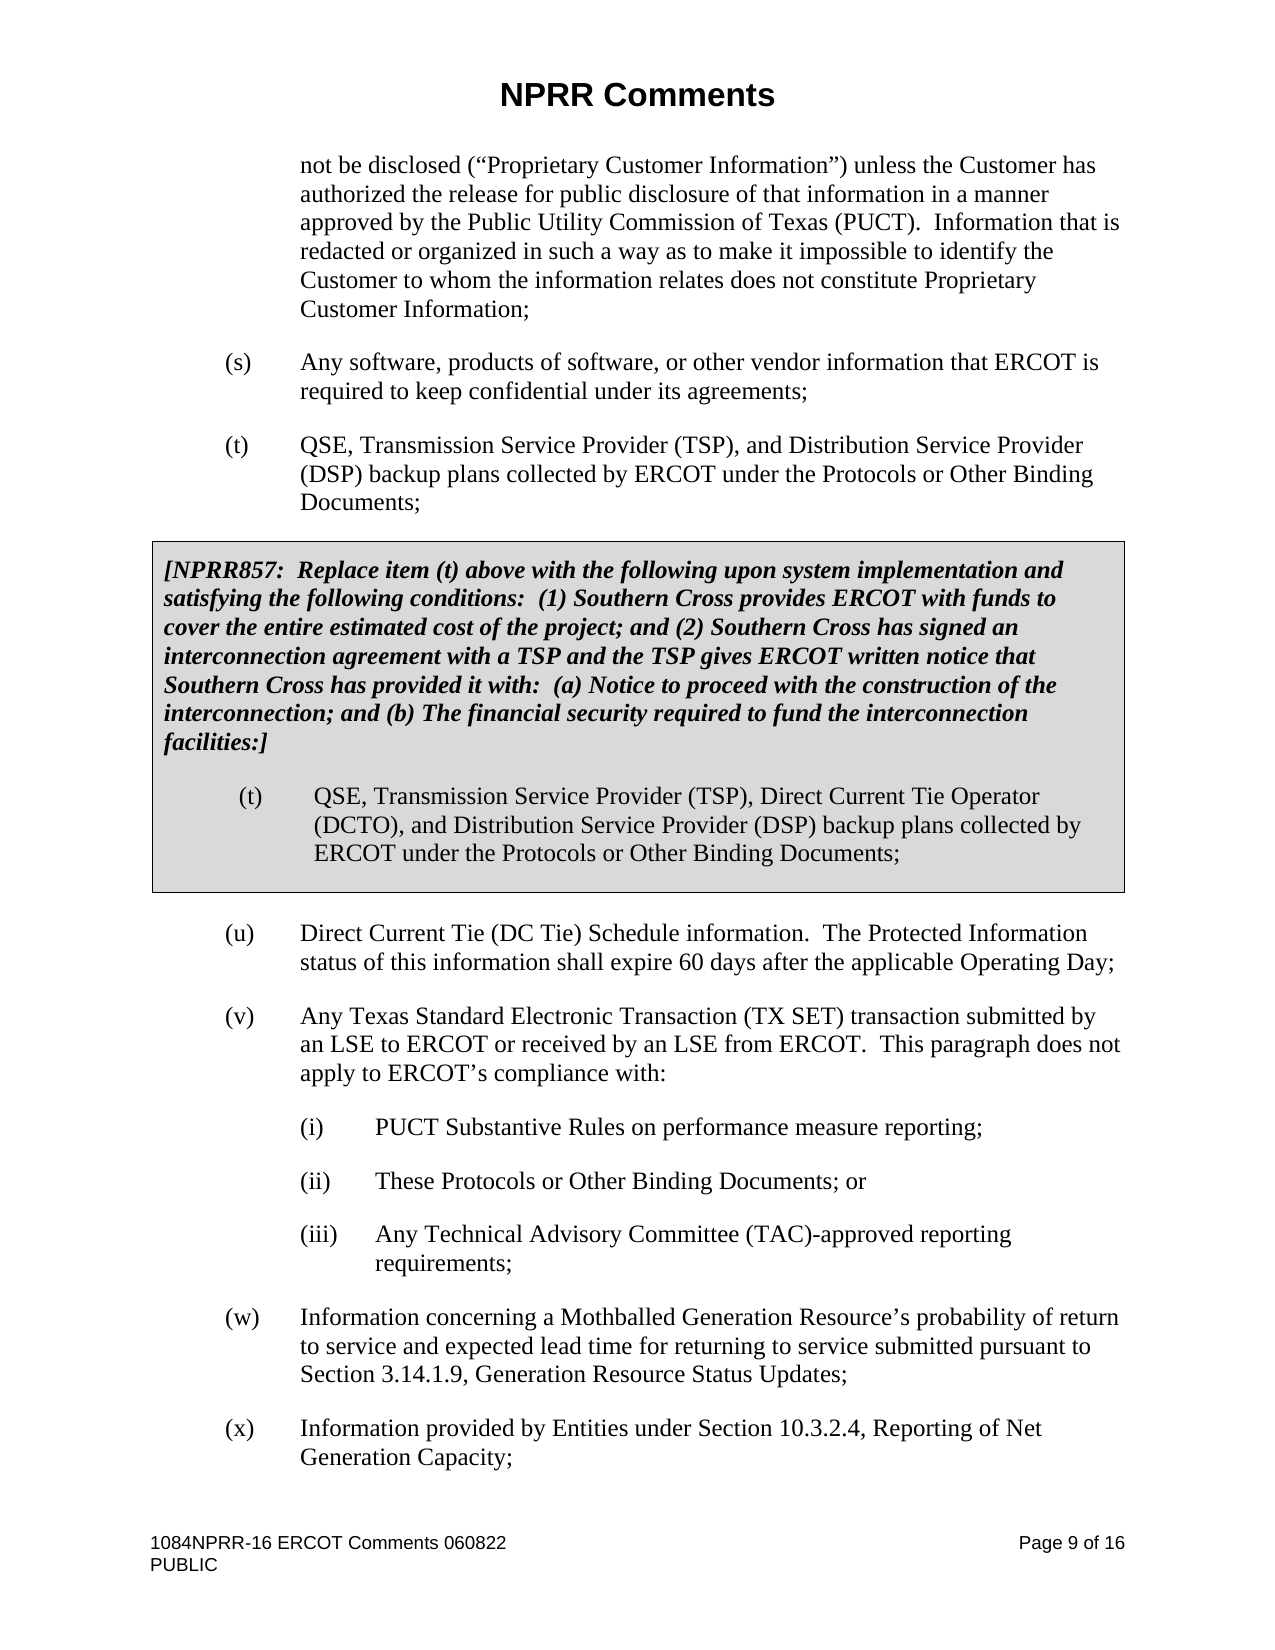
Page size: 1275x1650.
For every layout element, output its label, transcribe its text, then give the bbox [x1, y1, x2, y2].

text (x) Information provided by Entities under Section 10.3.2.4, Reporting of Net Generation Capacity; [225, 1413, 1125, 1471]
text (w) Information concerning a Mothballed Generation Resource’s probability of return to service and expected lead time for returning to service submitted pursuant to Section 3.14.1.9, Generation Resource Status Updates; [225, 1302, 1125, 1388]
table_header [NPRR857: Replace item (t) above with the following upon system implementation and satisfying the following conditions: (1) Southern Cross provides ERCOT with funds to cover the entire estimated cost of the project; and (2) Southern Cross has signed an interconnection agreement with a TSP and the TSP gives ERCOT written notice that Southern Cross has provided it with: (a) Notice to proceed with the construction of the interconnection; and (b) The financial security required to fund the interconnection facilities:] (t) QSE, Transmission Service Provider (TSP), Direct Current Tie Operator (DCTO), and Distribution Service Provider (DSP) backup plans collected by ERCOT under the Protocols or Other Binding Documents; [153, 542, 1124, 892]
text (s) Any software, products of software, or other vendor information that ERCOT is required to keep confidential under its agreements; [225, 347, 1125, 405]
text (u) Direct Current Tie (DC Tie) Schedule information. The Protected Information status of this information shall expire 60 days after the applicable Operating Day; [225, 918, 1125, 976]
text (ii) These Protocols or Other Binding Documents; or [300, 1166, 1125, 1194]
text (t) QSE, Transmission Service Provider (TSP), and Distribution Service Provider (DSP) backup plans collected by ERCOT under the Protocols or Other Binding Documents; [225, 430, 1125, 516]
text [225, 150, 1125, 322]
text (v) Any Texas Standard Electronic Transaction (TX SET) transaction submitted by an LSE to ERCOT or received by an LSE from ERCOT. This paragraph does not apply to ERCOT’s compliance with: [225, 1001, 1125, 1087]
text (iii) Any Technical Advisory Committee (TAC)-approved reporting requirements; [300, 1219, 1125, 1277]
text (i) PUCT Substantive Rules on performance measure reporting; [300, 1112, 1125, 1141]
